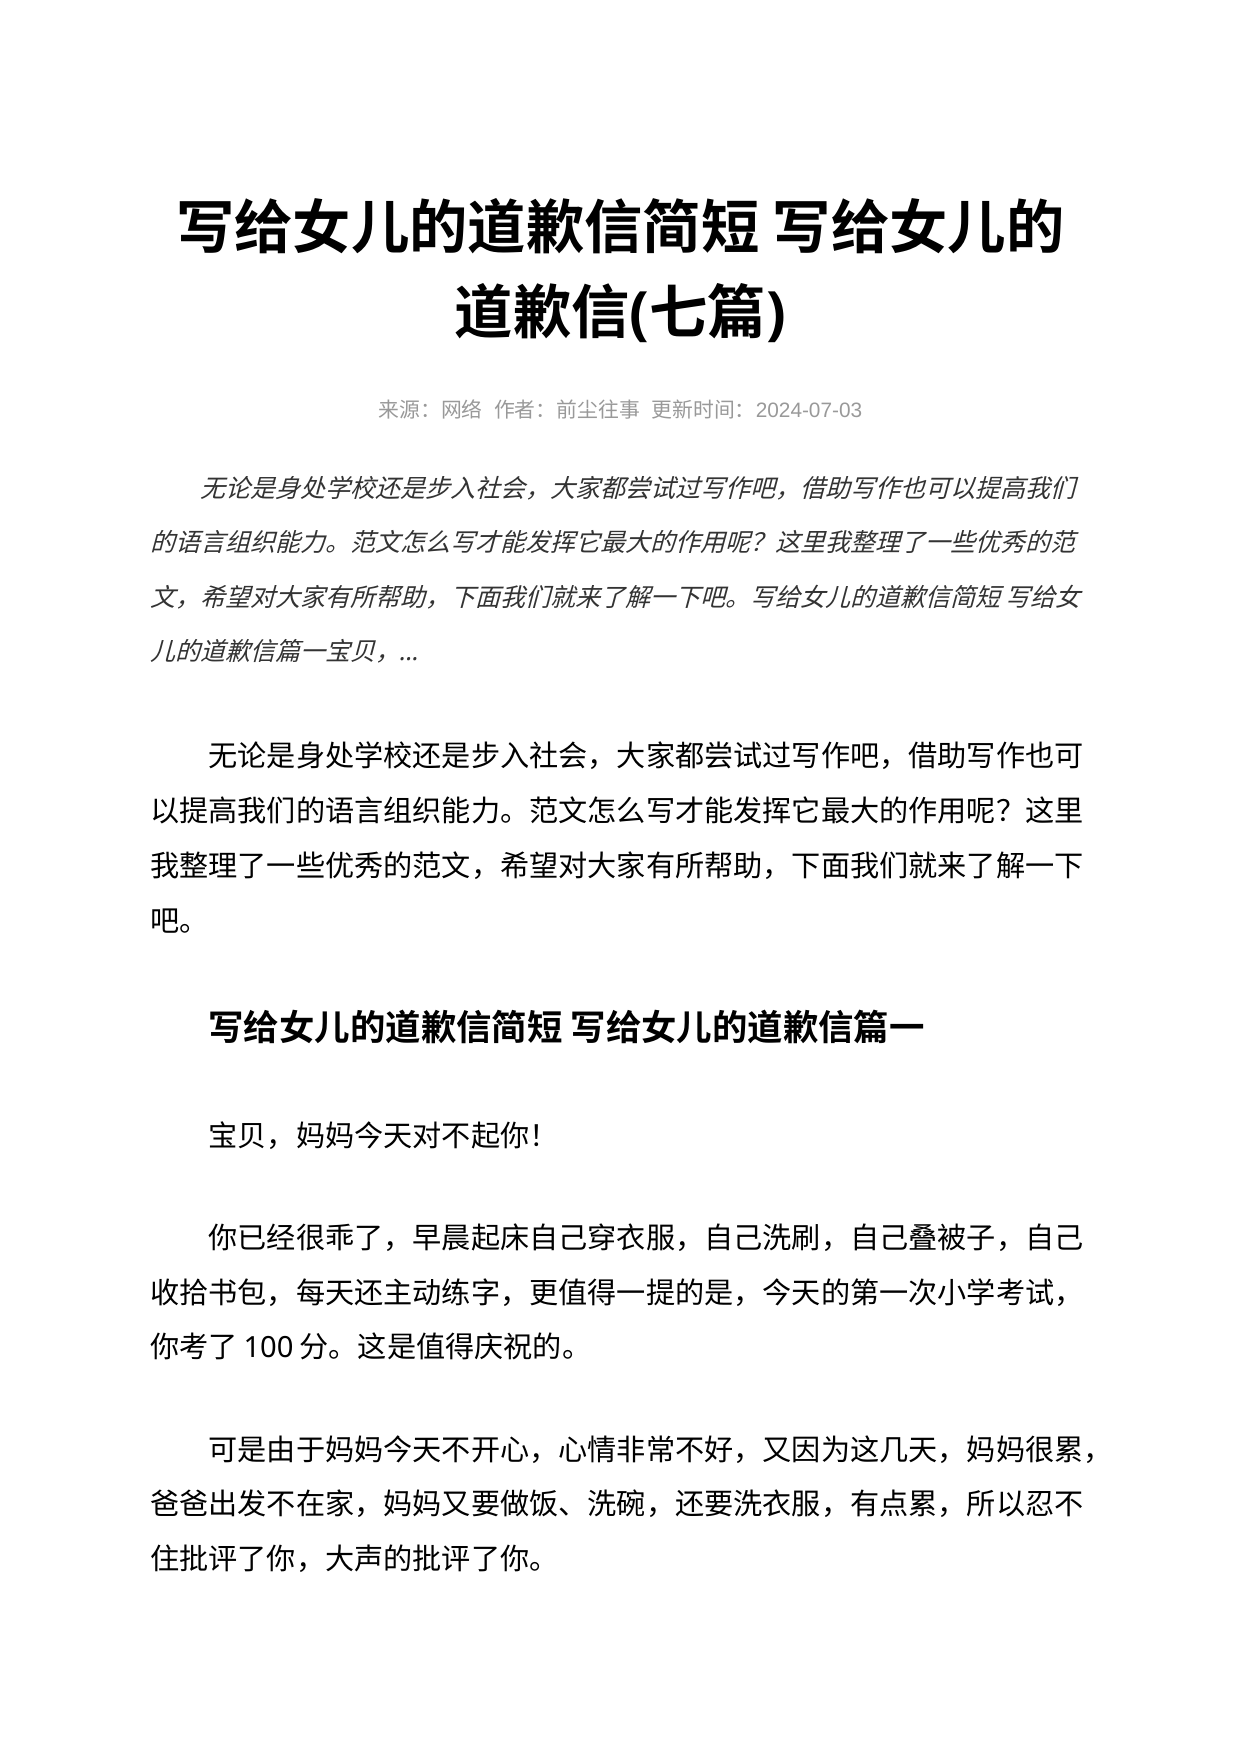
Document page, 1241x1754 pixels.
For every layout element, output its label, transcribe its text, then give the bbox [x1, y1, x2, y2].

text 写给女儿的道歉信简短 写给女儿的道歉信篇一 [150, 999, 1090, 1050]
text 无论是身处学校还是步入社会，大家都尝试过写作吧，借助写作也可以提高我们的语言组织能力。范文怎么写才能发挥它最大的作用呢？这里我整理了一些优秀的范文，希望对大家有所帮助，下面我们就来了解一下吧。写给女儿的道歉信简短 写给女儿的道歉信篇一宝贝，... [150, 468, 1090, 668]
text 宝贝，妈妈今天对不起你！ [150, 1112, 1090, 1155]
subtitle 写给女儿的道歉信简短 写给女儿的道歉信(七篇) [150, 181, 1090, 351]
text 可是由于妈妈今天不开心，心情非常不好，又因为这几天，妈妈很累，爸爸出发不在家，妈妈又要做饭、洗碗，还要洗衣服，有点累，所以忍不住批评了你，大声的批评了你。 [150, 1426, 1090, 1578]
text 无论是身处学校还是步入社会，大家都尝试过写作吧，借助写作也可以提高我们的语言组织能力。范文怎么写才能发挥它最大的作用呢？这里我整理了一些优秀的范文，希望对大家有所帮助，下面我们就来了解一下吧。 [150, 733, 1090, 939]
text 来源：网络 作者：前尘往事 更新时间：2024-07-03 [150, 397, 1090, 421]
text 你已经很乖了，早晨起床自己穿衣服，自己洗刷，自己叠被子，自己收拾书包，每天还主动练字，更值得一提的是，今天的第一次小学考试，你考了100分。这是值得庆祝的。 [150, 1214, 1090, 1366]
